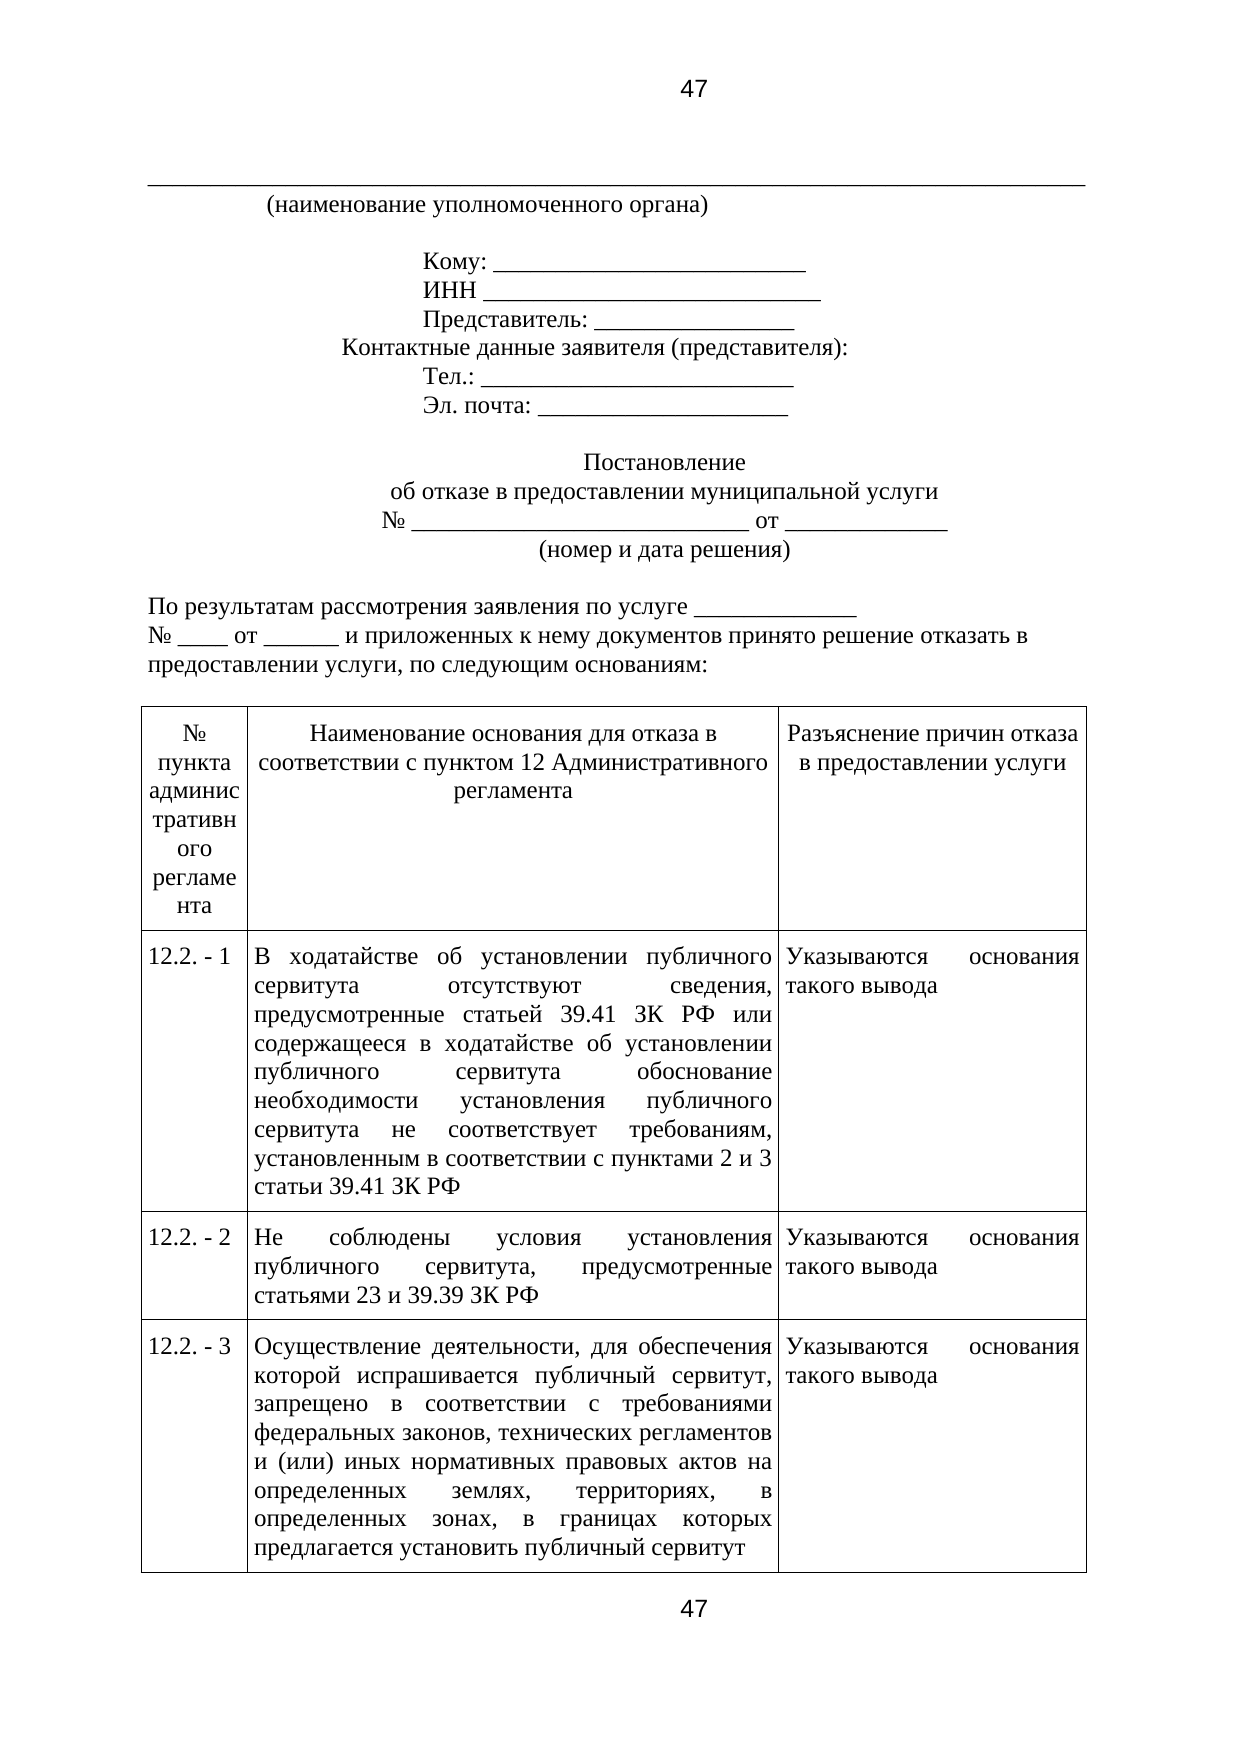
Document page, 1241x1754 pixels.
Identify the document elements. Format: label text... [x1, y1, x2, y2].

text ___________________________________________________________________________ [148, 160, 1181, 189]
text Постановление [148, 447, 1181, 476]
table_cell Указываются основания такого вывода [779, 931, 1086, 1211]
text Тел.: _________________________ [148, 361, 1181, 390]
text (номер и дата решения) [148, 534, 1181, 562]
text № ____ от ______ и приложенных к нему документов принято решение отказать в [148, 620, 1181, 649]
text По результатам рассмотрения заявления по услуге _____________ [148, 591, 1181, 620]
table_cell 12.2. - 3 [142, 1320, 247, 1572]
text Представитель: ________________ [148, 304, 1181, 332]
table_cell 12.2. - 2 [142, 1212, 247, 1319]
table_header Наименование основания для отказа в соответствии с пунктом 12 Административного регламента [248, 707, 778, 930]
table_cell Осуществление деятельности, для обеспечения которой испрашивается публичный сервитут, запрещено в соответствии с требованиями федеральных законов, технических регламентов и (или) иных нормативных правовых актов на определенных землях, территориях, в определенных зонах, в границах которых предлагается установить публичный сервитут [248, 1320, 778, 1572]
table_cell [779, 1320, 1086, 1572]
text Контактные данные заявителя (представителя): [148, 332, 1181, 361]
text Кому: _________________________ [148, 246, 1181, 275]
text (наименование уполномоченного органа) [148, 189, 1181, 217]
table_header Разъяснение причин отказа в предоставлении услуги [779, 707, 1086, 930]
table_header № пункта административного регламента [142, 707, 247, 930]
table_cell В ходатайстве об установлении публичного сервитута отсутствуют сведения, предусмотренные статьей 39.41 ЗК РФ или содержащееся в ходатайстве об установлении публичного сервитута обоснование необходимости установления публичного сервитута не соответствует требованиям, установленным в соответствии с пунктами 2 и 3 статьи 39.41 ЗК РФ [248, 931, 778, 1211]
text ИНН ___________________________ [148, 275, 1181, 304]
table_cell Указываются основания такого вывода [779, 1212, 1086, 1319]
text Эл. почта: ____________________ [148, 390, 1181, 419]
text об отказе в предоставлении муниципальной услуги [148, 476, 1181, 505]
table_cell 12.2. - 1 [142, 931, 247, 1211]
text предоставлении услуги, по следующим основаниям: [148, 649, 1181, 677]
table_cell Не соблюдены условия установления публичного сервитута, предусмотренные статьями 23 и 39.39 ЗК РФ [248, 1212, 778, 1319]
text № ___________________________ от _____________ [148, 505, 1181, 534]
